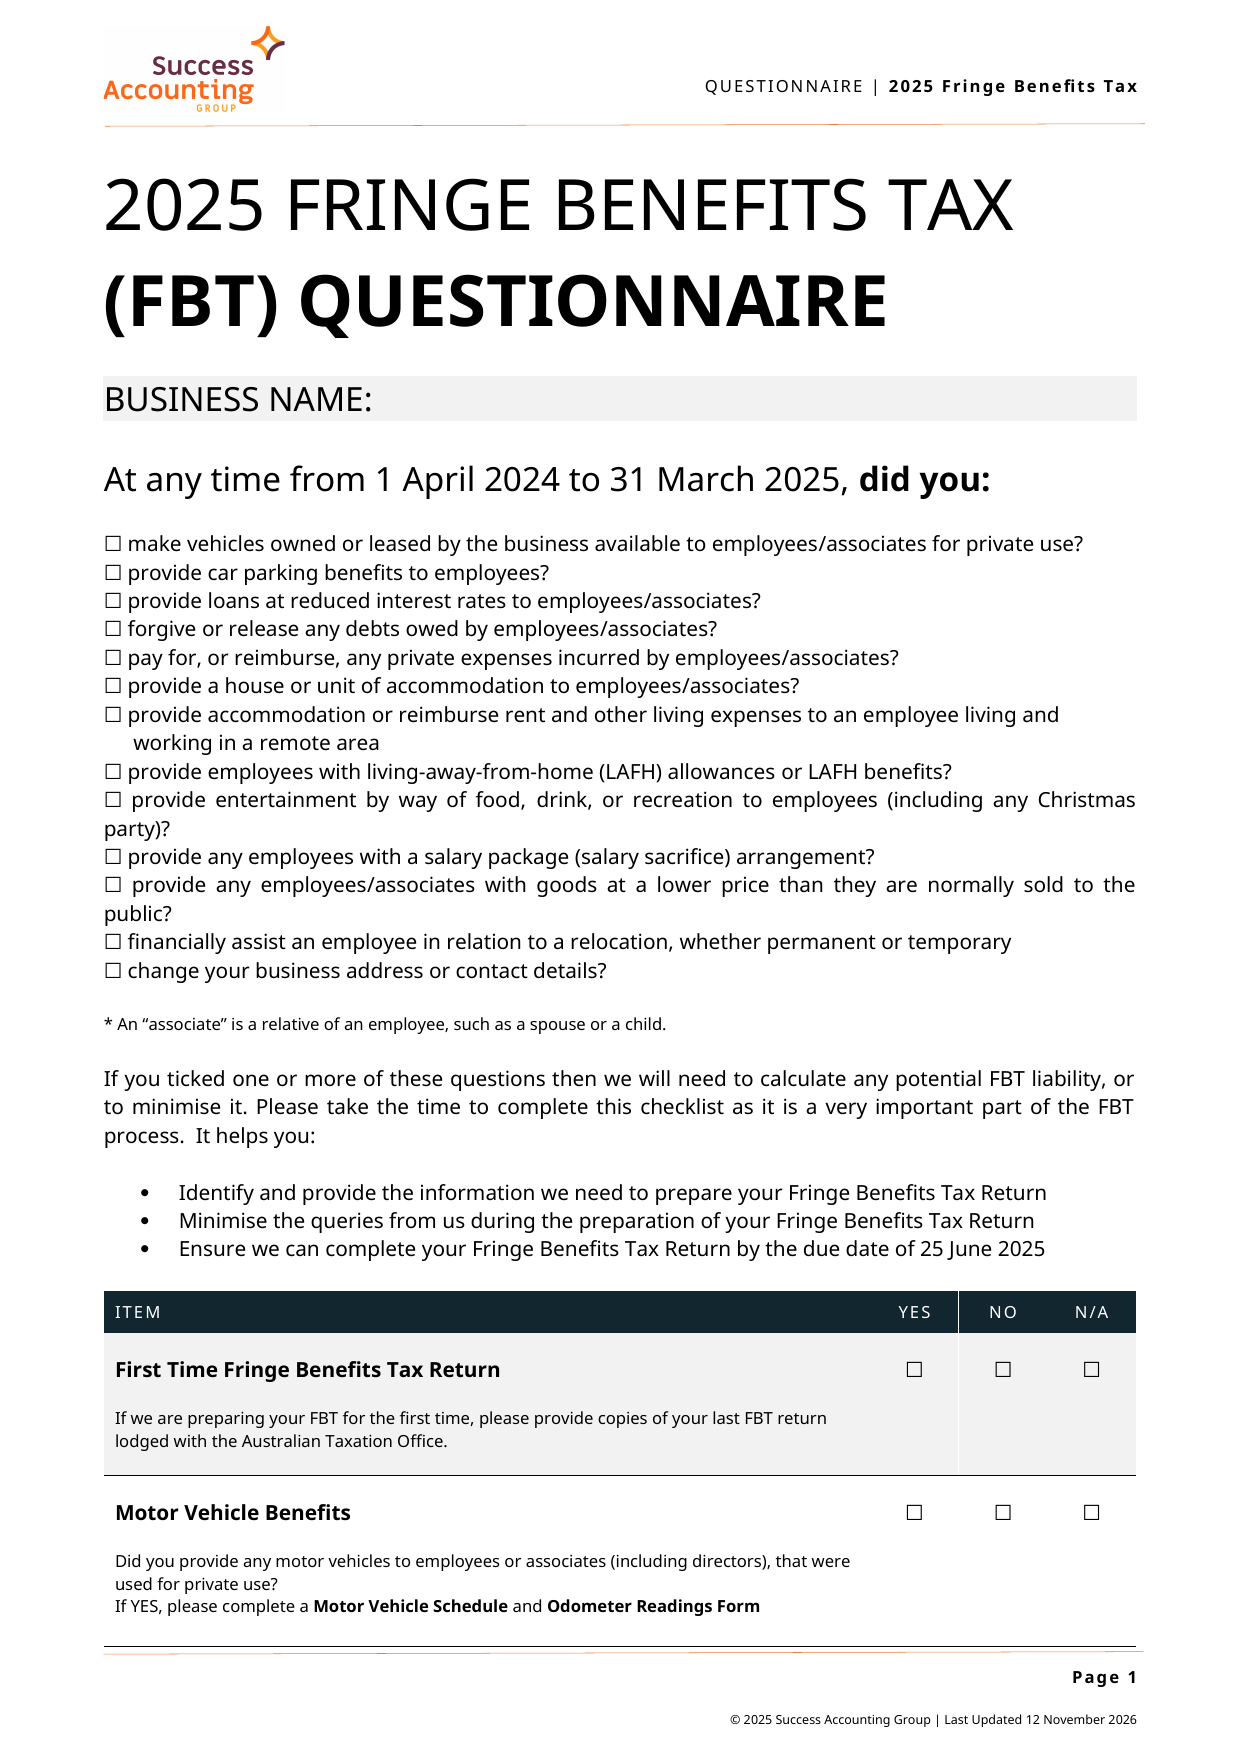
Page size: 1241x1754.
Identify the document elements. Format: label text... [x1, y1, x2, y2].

text If you ticked one or more of these questions then we will need to calculate any potential FBT liability, or to minimise it. Please take the time to complete this checklist as it is a very important part of the FBT process. It helps you: [103, 1064, 1137, 1149]
text pay for, or reimburse, any private expenses incurred by employees/associates? [103, 643, 1137, 671]
table_cell First Time Fringe Benefits Tax Return If we are preparing your FBT for the first time, please provide copies of your last FBT return lodged with the Australian Taxation Office. [104, 1333, 870, 1475]
text provide car parking benefits to employees? [103, 558, 1137, 586]
text provide any employees with a salary package (salary sacrifice) arrangement? [103, 842, 1137, 871]
list Identify and provide the information we need to prepare your Fringe Benefits Tax Return [141, 1178, 1137, 1206]
text provide employees with living-away-from-home (LAFH) allowances or LAFH benefits? [103, 757, 1137, 785]
list Ensure we can complete your Fringe Benefits Tax Return by the due date of 25 June 2025 [141, 1234, 1137, 1263]
table_header N/A [1047, 1291, 1136, 1333]
table_header YES [870, 1291, 958, 1333]
table_cell [959, 1333, 1047, 1475]
text BUSINESS NAME: [103, 376, 1137, 421]
text 2025 FRINGE BENEFITS TAX [103, 154, 1137, 251]
picture [103, 26, 285, 112]
text (FBT) QUESTIONNAIRE [103, 251, 1137, 347]
list Minimise the queries from us during the preparation of your Fringe Benefits Tax Return [141, 1206, 1137, 1234]
table_cell [870, 1333, 958, 1475]
table_header NO [959, 1291, 1047, 1333]
text forgive or release any debts owed by employees/associates? [103, 614, 1137, 643]
text provide loans at reduced interest rates to employees/associates? [103, 586, 1137, 614]
text change your business address or contact details? [103, 956, 1137, 984]
table_cell [1047, 1333, 1136, 1475]
text provide a house or unit of accommodation to employees/associates? [103, 671, 1137, 700]
text make vehicles owned or leased by the business available to employees/associates for private use? [103, 529, 1137, 558]
text At any time from 1 April 2024 to 31 March 2025, did you: [103, 455, 1137, 501]
text provide any employees/associates with goods at a lower price than they are normally sold to the public? [103, 871, 1137, 927]
text provide entertainment by way of food, drink, or recreation to employees (including any Christmas party)? [103, 785, 1137, 842]
table_cell [1047, 1476, 1136, 1646]
table_cell Motor Vehicle Benefits Did you provide any motor vehicles to employees or associates (including directors), that were used for private use? If YES, please complete a Motor Vehicle Schedule and Odometer Readings Form [104, 1476, 870, 1646]
text provide accommodation or reimburse rent and other living expenses to an employee living and [103, 700, 1137, 728]
text financially assist an employee in relation to a relocation, whether permanent or temporary [103, 927, 1137, 956]
table_header ITEM [104, 1291, 870, 1333]
text * An “associate” is a relative of an employee, such as a spouse or a child. [103, 1013, 1137, 1035]
table_cell [870, 1476, 958, 1646]
text working in a remote area [103, 728, 1137, 757]
table_cell [959, 1476, 1047, 1646]
